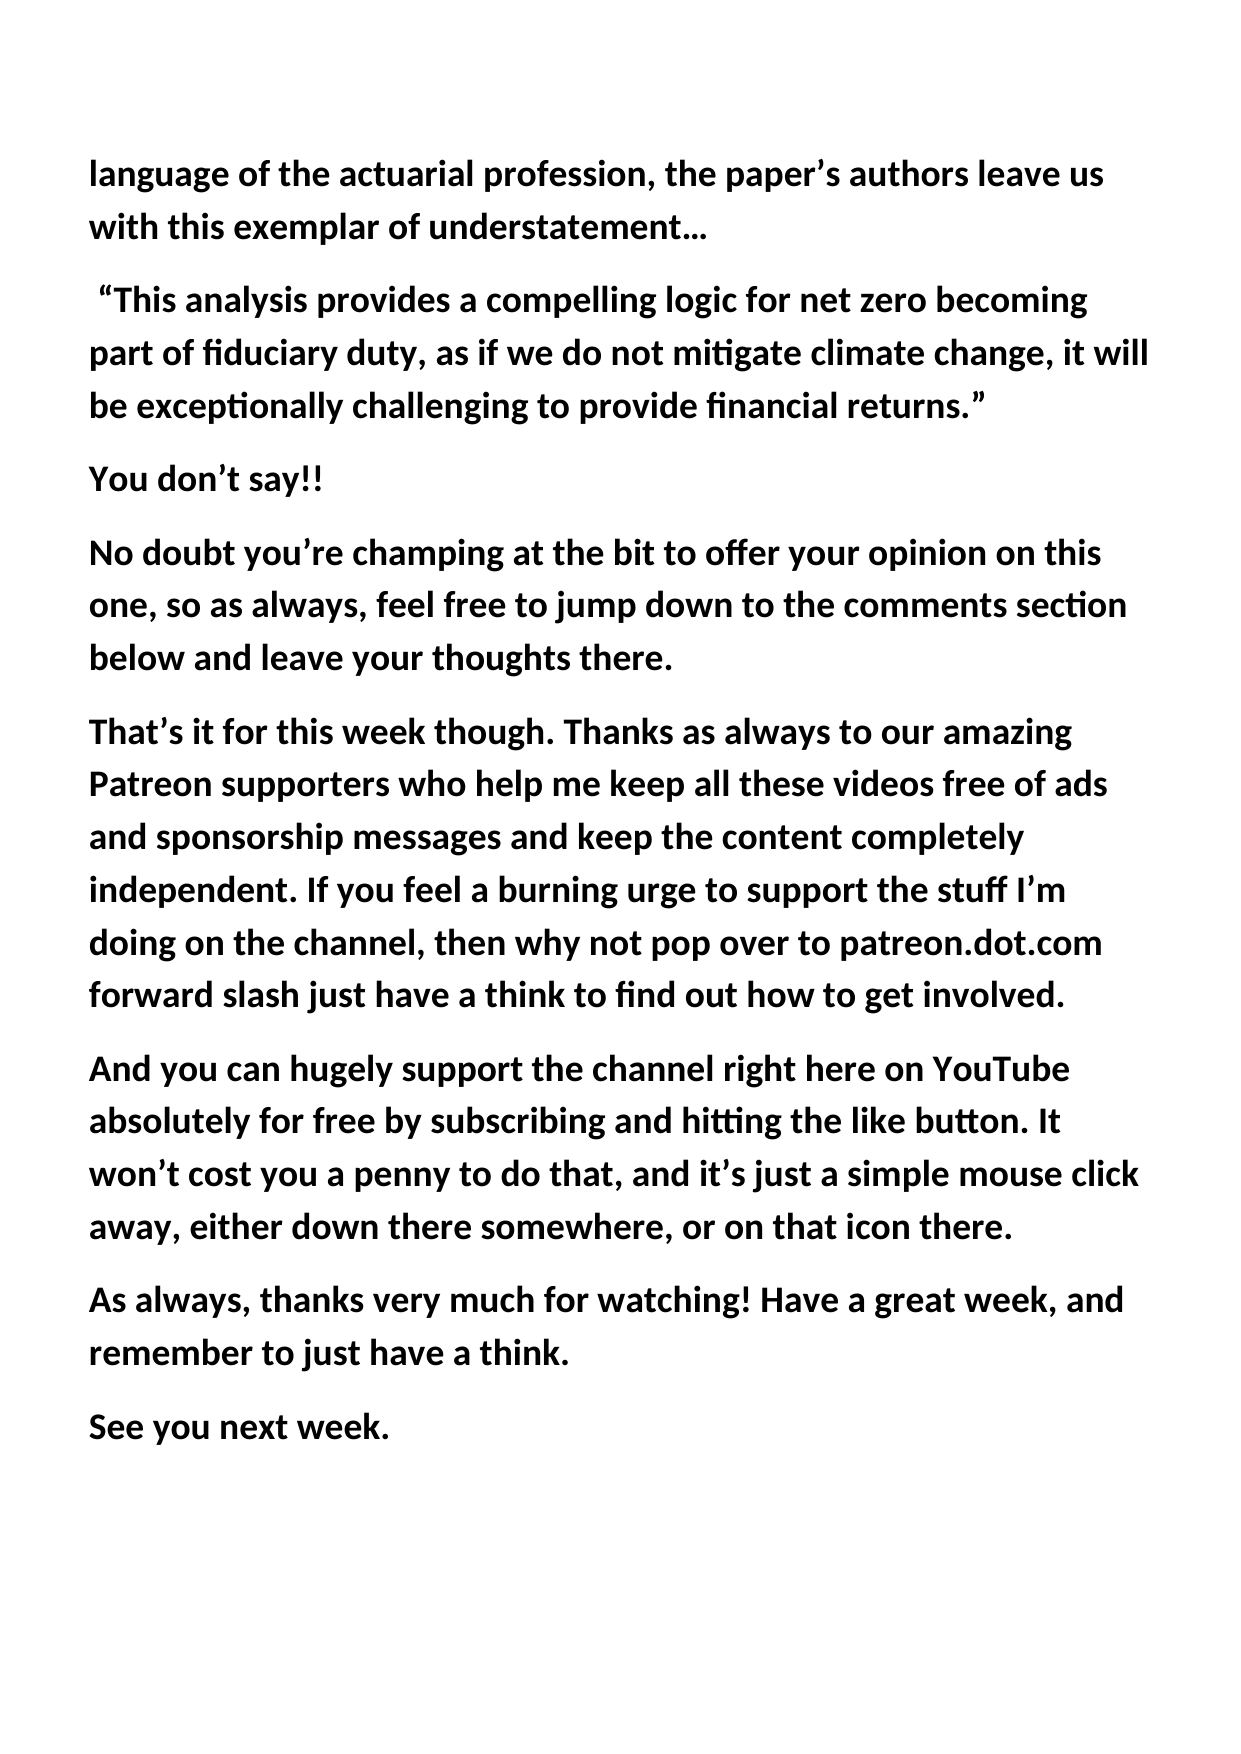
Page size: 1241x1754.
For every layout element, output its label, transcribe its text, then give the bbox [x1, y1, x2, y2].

text You don’t say!! [89, 455, 1152, 501]
text That’s it for this week though. Thanks as always to our amazing Patreon supporters who help me keep all these videos free of ads and sponsorship messages and keep the content completely independent. If you feel a burning urge to support the stuff I’m doing on the channel, then why not pop over to patreon.dot.com forward slash just have a think to find out how to get involved. [89, 708, 1152, 1017]
text See you next week. [89, 1403, 1152, 1448]
text No doubt you’re champing at the bit to offer your opinion on this one, so as always, feel free to jump down to the comments section below and leave your thoughts there. [89, 529, 1152, 680]
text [89, 150, 1152, 248]
text And you can hugely support the channel right here on YouTube absolutely for free by subscribing and hitting the like button. It won’t cost you a penny to do that, and it’s just a simple mouse click away, either down there somewhere, or on that icon there. [89, 1045, 1152, 1249]
text As always, thanks very much for watching! Have a great week, and remember to just have a think. [89, 1276, 1152, 1375]
text “This analysis provides a compelling logic for net zero becoming part of fiduciary duty, as if we do not mitigate climate change, it will be exceptionally challenging to provide financial returns.” [89, 276, 1152, 427]
